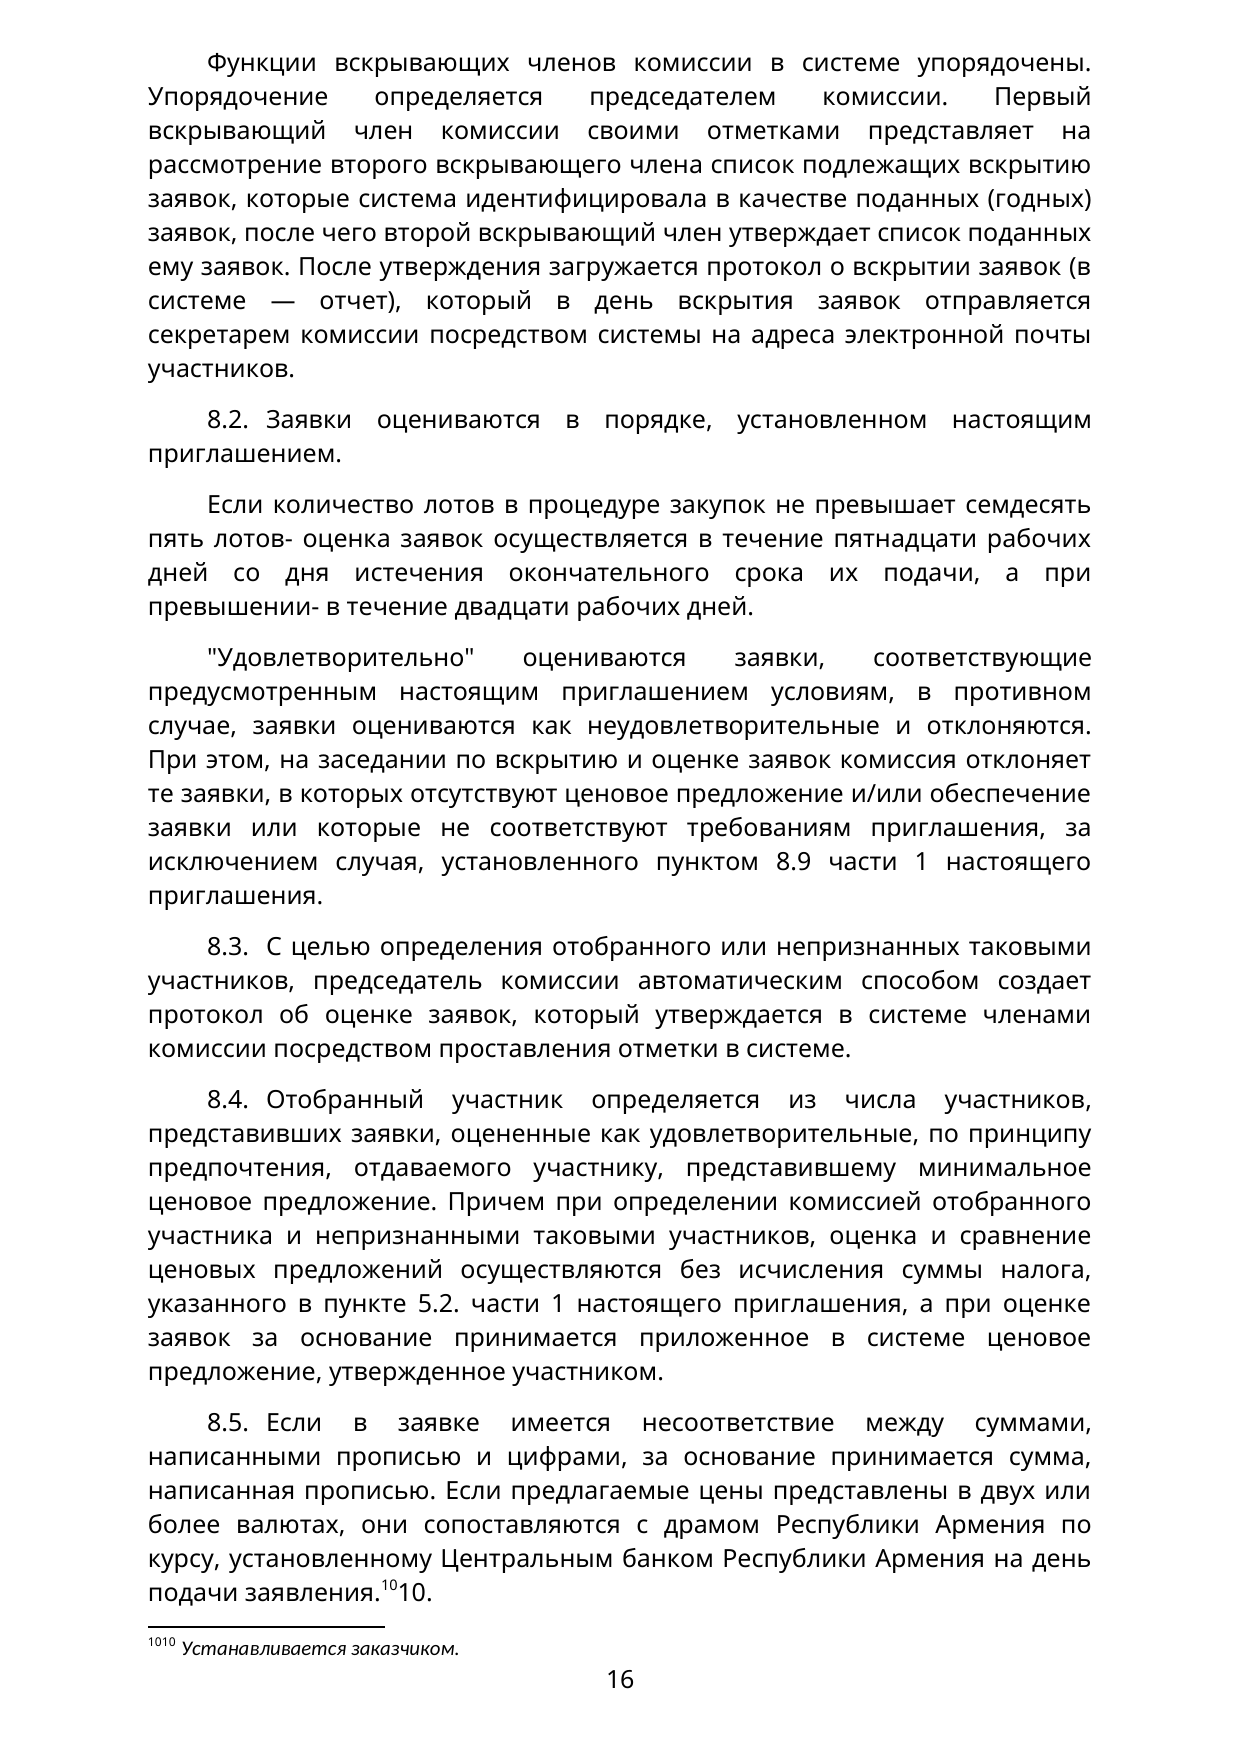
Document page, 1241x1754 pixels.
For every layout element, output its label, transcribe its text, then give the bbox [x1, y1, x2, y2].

text Если количество лотов в процедуре закупок не превышает семдесять пять лотов- оценка заявок осуществляется в течение пятнадцати рабочих дней со дня истечения окончательного срока их подачи, а при превышении- в течение двадцати рабочих дней. [148, 486, 1092, 623]
text 8.2. Заявки оцениваются в порядке, установленном настоящим приглашением. [148, 402, 1092, 470]
text 8.4. Отобранный участник определяется из числа участников, представивших заявки, оцененные как удовлетворительные, по принципу предпочтения, отдаваемого участнику, представившему минимальное ценовое предложение. Причем при определении комиссией отобранного участника и непризнанными таковыми участников, оценка и сравнение ценовых предложений осуществляются без исчисления суммы налога, указанного в пункте 5.2. части 1 настоящего приглашения, а при оценке заявок за основание принимается приложенное в системе ценовое предложение, утвержденное участником. [148, 1081, 1092, 1388]
text 8.3. С целью определения отобранного или непризнанных таковыми участников, председатель комиссии автоматическим способом создает протокол об оценке заявок, который утверждается в системе членами комиссии посредством проставления отметки в системе. [148, 928, 1092, 1065]
text 8.5. Если в заявке имеется несоответствие между суммами, написанными прописью и цифрами, за основание принимается сумма, написанная прописью. Если предлагаемые цены представлены в двух или более валютах, они сопоставляются с драмом Республики Армения по курсу, установленному Центральным банком Республики Армения на день подачи заявления.10. [148, 1405, 1092, 1609]
text "Удовлетворительно" оцениваются заявки, соответствующие предусмотренным настоящим приглашением условиям, в противном случае, заявки оцениваются как неудовлетворительные и отклоняются. При этом, на заседании по вскрытию и оценке заявок комиссия отклоняет те заявки, в которых отсутствуют ценовое предложение и/или обеспечение заявки или которые не соответствуют требованиям приглашения, за исключением случая, установленного пунктом 8.9 части 1 настоящего приглашения. [148, 639, 1092, 912]
text Функции вскрывающих членов комиссии в системе упорядочены. Упорядочение определяется председателем комиссии. Первый вскрывающий член комиссии своими отметками представляет на рассмотрение второго вскрывающего члена список подлежащих вскрытию заявок, которые система идентифицировала в качестве поданных (годных) заявок, после чего второй вскрывающий член утверждает список поданных ему заявок. После утверждения загружается протокол о вскрытии заявок (в системе — отчет), который в день вскрытия заявок отправляется секретарем комиссии посредством системы на адреса электронной почты участников. [148, 44, 1092, 385]
